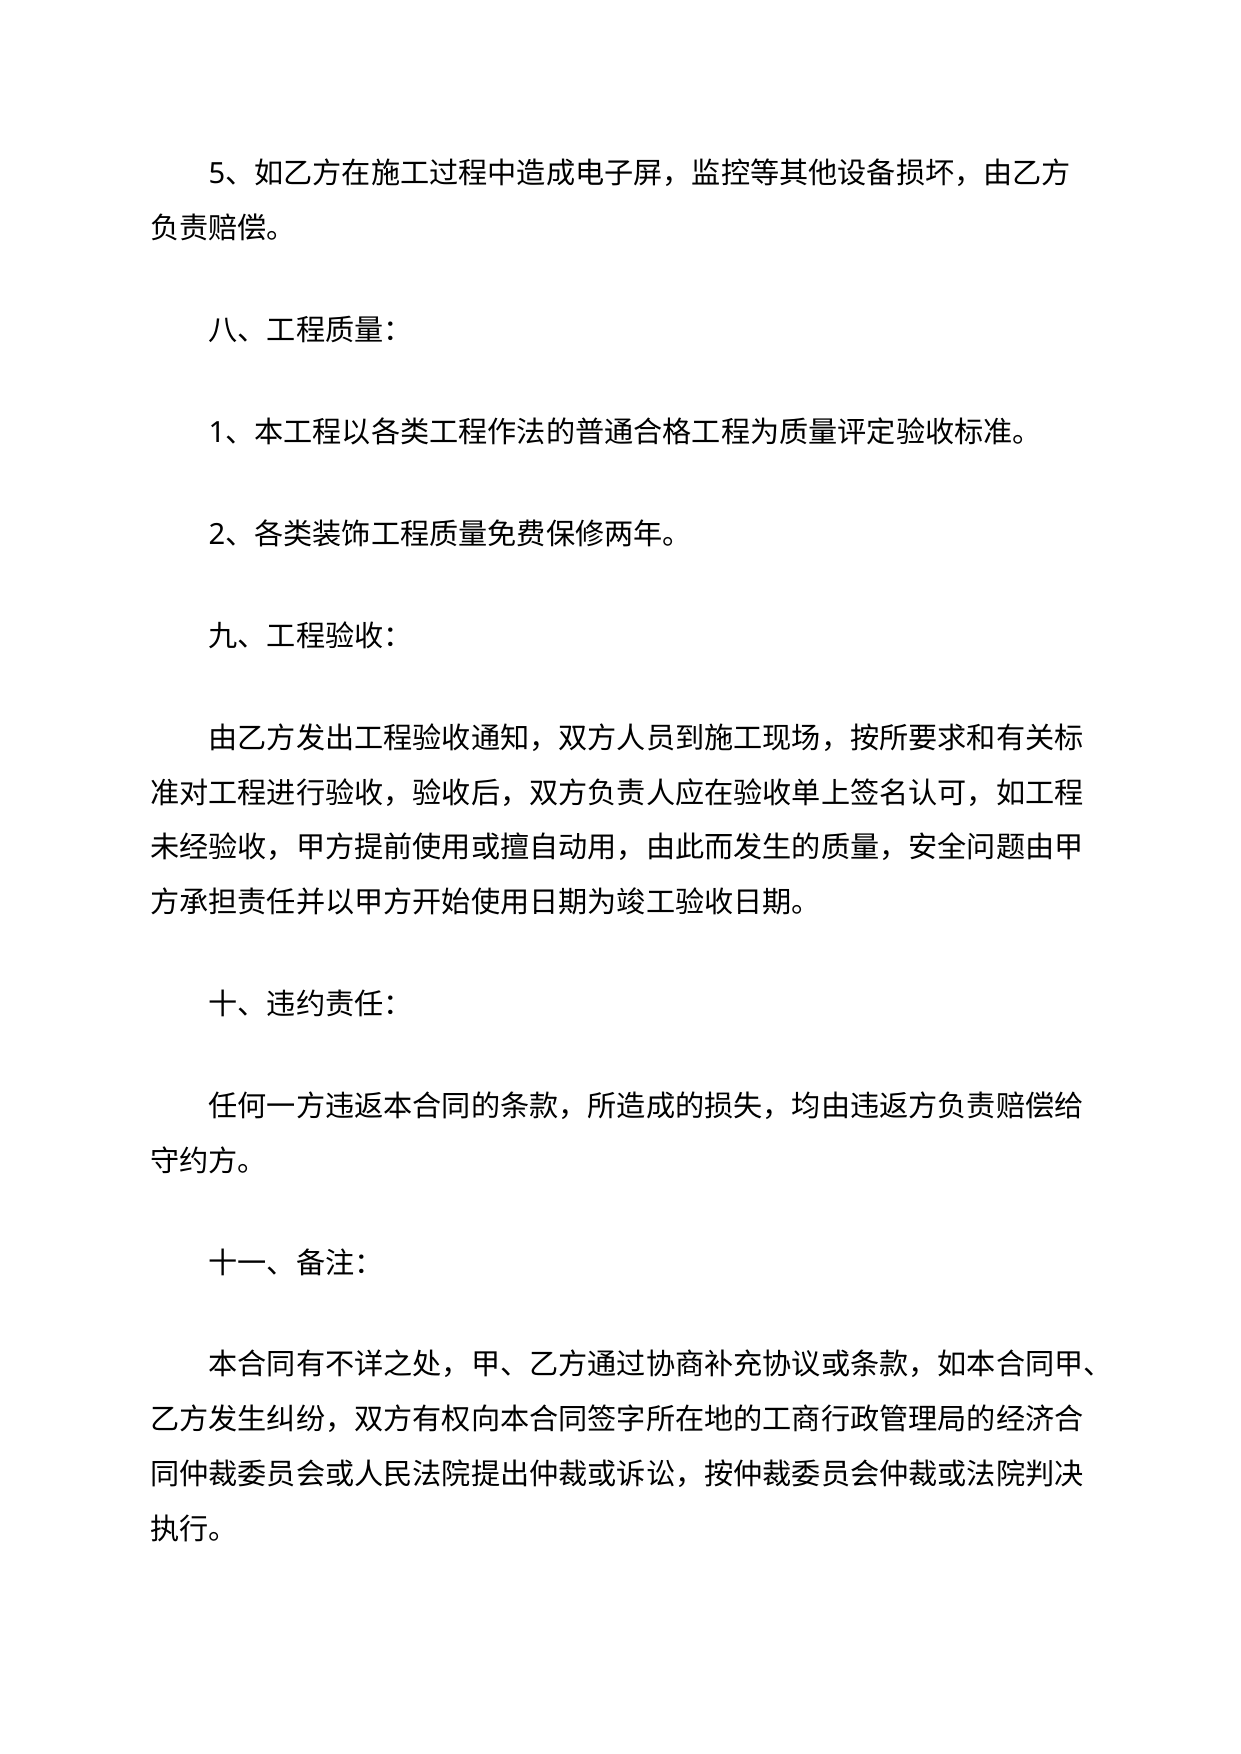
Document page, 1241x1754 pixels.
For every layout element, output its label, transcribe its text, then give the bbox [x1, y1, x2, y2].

text 任何一方违返本合同的条款，所造成的损失，均由违返方负责赔偿给守约方。 [150, 1082, 1090, 1180]
text 由乙方发出工程验收通知，双方人员到施工现场，按所要求和有关标准对工程进行验收，验收后，双方负责人应在验收单上签名认可，如工程未经验收，甲方提前使用或擅自动用，由此而发生的质量，安全问题由甲方承担责任并以甲方开始使用日期为竣工验收日期。 [150, 714, 1090, 921]
text 本合同有不详之处，甲、乙方通过协商补充协议或条款，如本合同甲、乙方发生纠纷，双方有权向本合同签字所在地的工商行政管理局的经济合同仲裁委员会或人民法院提出仲裁或诉讼，按仲裁委员会仲裁或法院判决执行。 [150, 1341, 1090, 1548]
text 十一、备注： [150, 1239, 1090, 1281]
text 5、如乙方在施工过程中造成电子屏，监控等其他设备损坏，由乙方负责赔偿。 [150, 150, 1090, 247]
text 十、违约责任： [150, 981, 1090, 1023]
text 九、工程验收： [150, 612, 1090, 655]
text 2、各类装饰工程质量免费保修两年。 [150, 511, 1090, 553]
text 1、本工程以各类工程作法的普通合格工程为质量评定验收标准。 [150, 408, 1090, 451]
text 八、工程质量： [150, 307, 1090, 349]
